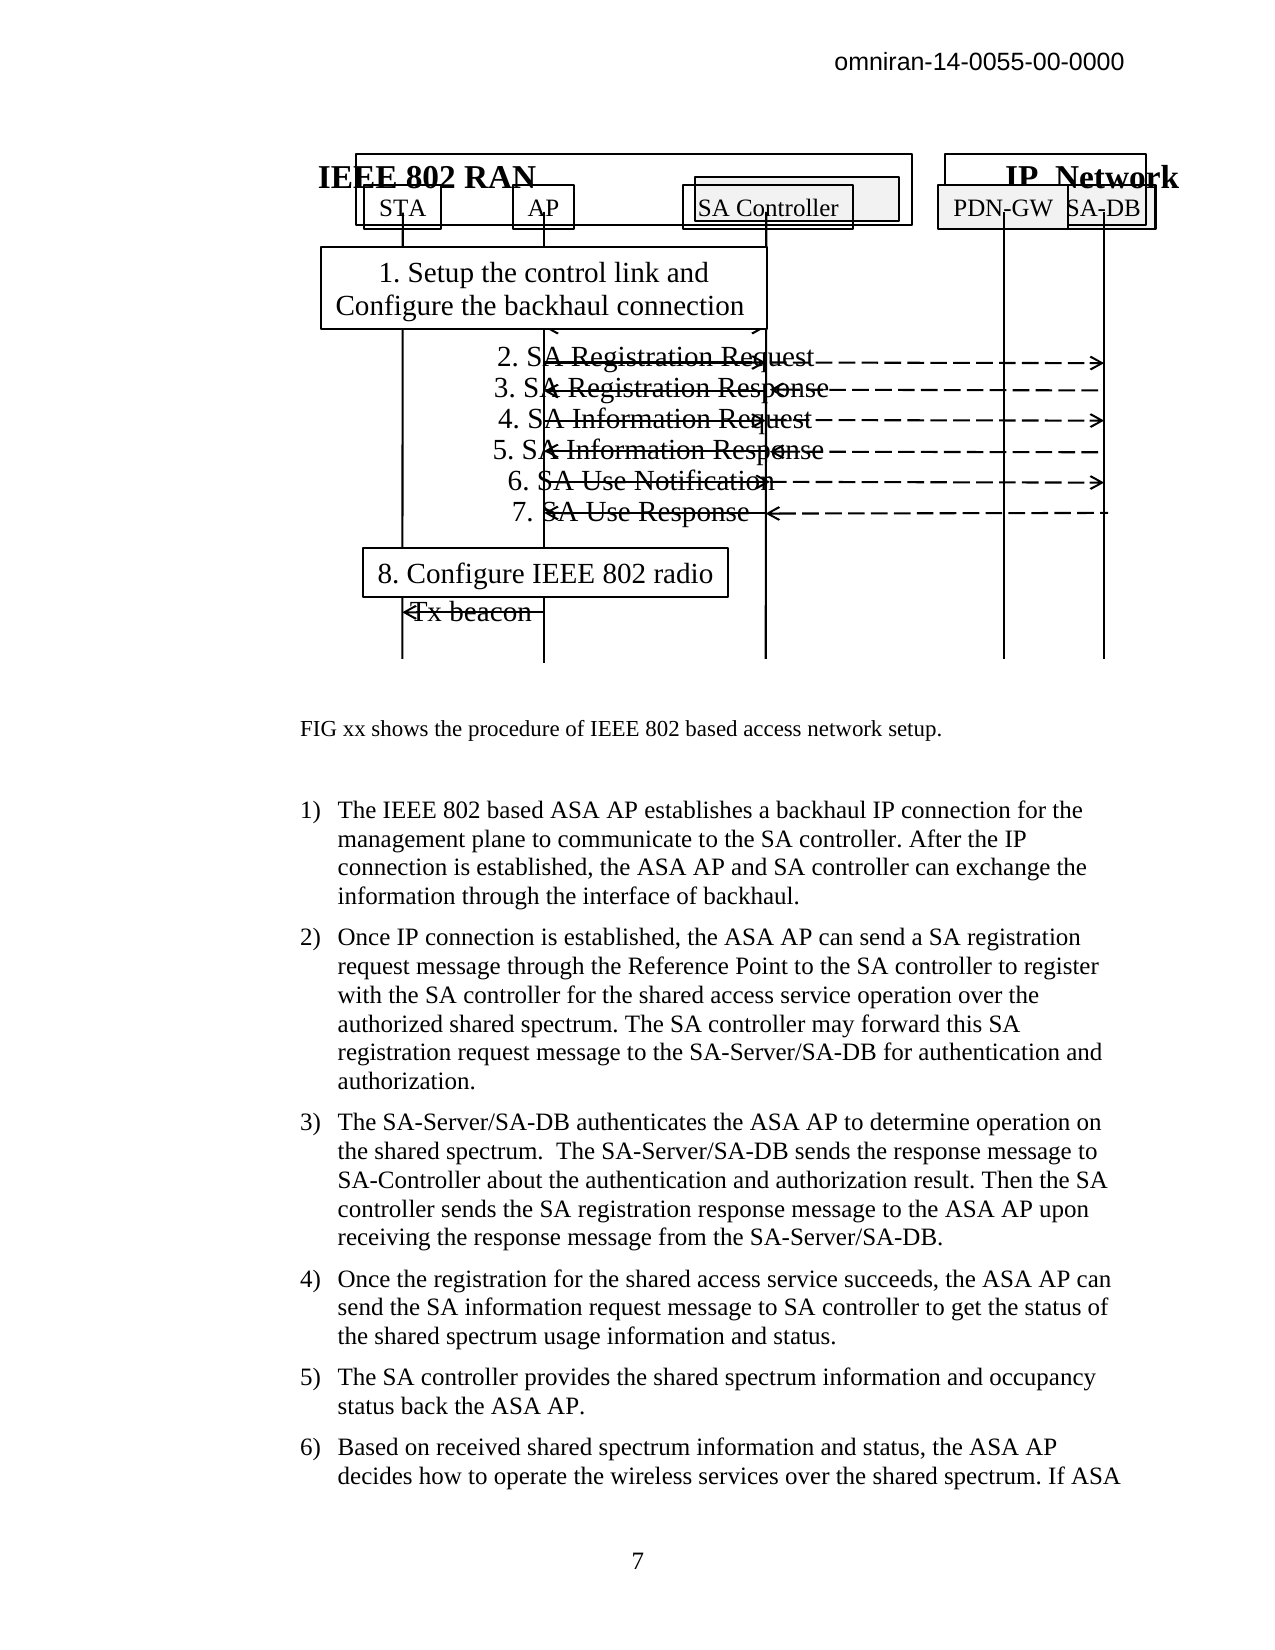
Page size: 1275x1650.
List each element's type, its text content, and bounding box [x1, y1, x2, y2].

list The SA controller provides the shared spectrum information and occupancy status back the ASA AP. [300, 1362, 1125, 1420]
list The IEEE 802 based ASA AP establishes a backhaul IP connection for the management plane to communicate to the SA controller. After the IP connection is established, the ASA AP and SA controller can exchange the information through the interface of backhaul. [300, 795, 1125, 910]
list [300, 1432, 1125, 1490]
list Once the registration for the shared access service succeeds, the ASA AP can send the SA information request message to SA controller to get the status of the shared spectrum usage information and status. [300, 1264, 1125, 1350]
text FIG xx shows the procedure of IEEE 802 based access network setup. [300, 715, 1125, 741]
list The SA-Server/SA-DB authenticates the ASA AP to determine operation on the shared spectrum. The SA-Server/SA-DB sends the response message to SA-Controller about the authentication and authorization result. Then the SA controller sends the SA registration response message to the ASA AP upon receiving the response message from the SA-Server/SA-DB. [300, 1107, 1125, 1251]
list Once IP connection is established, the ASA AP can send a SA registration request message through the Reference Point to the SA controller to register with the SA controller for the shared access service operation over the authorized shared spectrum. The SA controller may forward this SA registration request message to the SA-Server/SA-DB for authentication and authorization. [300, 922, 1125, 1095]
